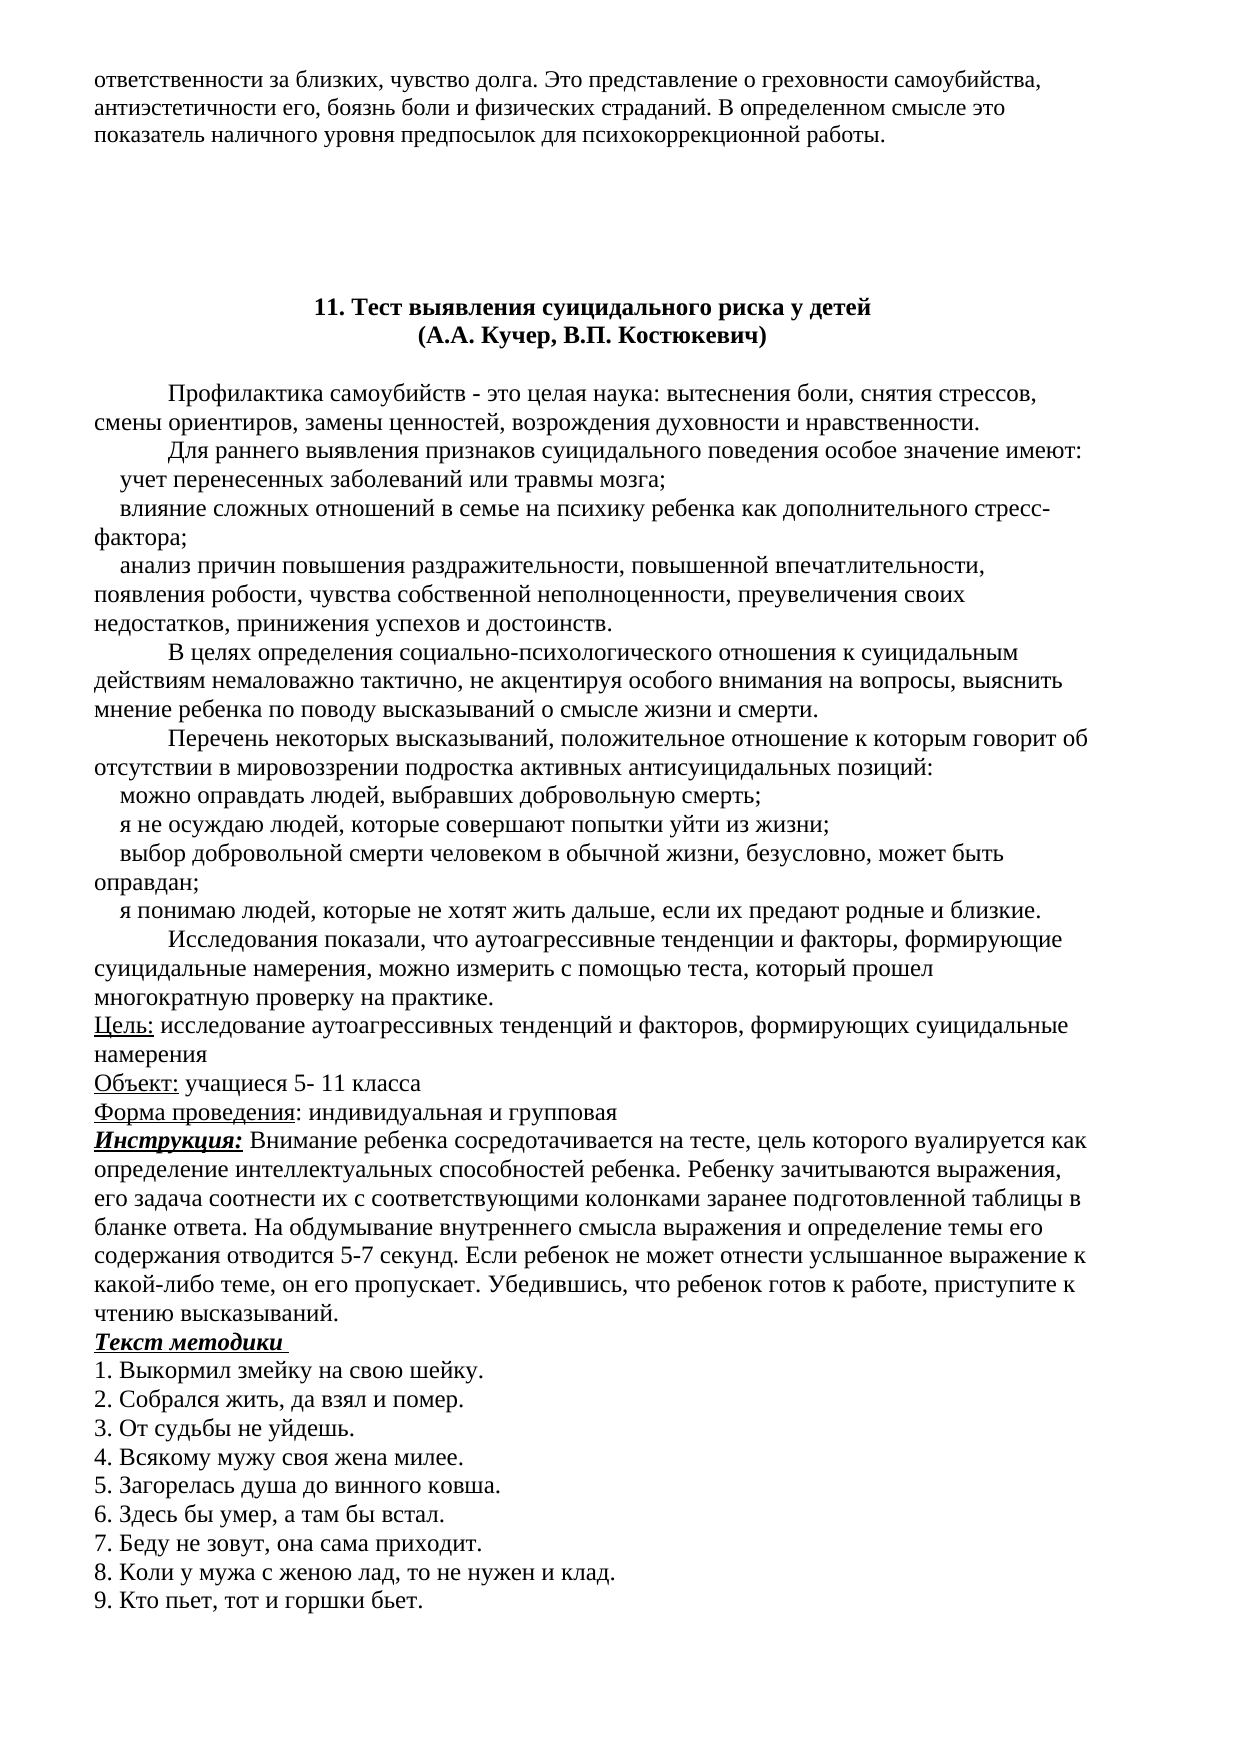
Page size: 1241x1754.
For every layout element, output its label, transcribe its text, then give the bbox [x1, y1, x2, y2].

text Цель: исследование аутоагрессивных тенденций и факторов, формирующих суицидальные намерения [94, 1010, 1091, 1068]
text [94, 65, 1091, 148]
text  анализ причин повышения раздражительности, повышенной впечатлительности, появления робости, чувства собственной неполноценности, преувеличения своих недостатков, принижения успехов и достоинств. [94, 550, 1091, 637]
text  учет перенесенных заболеваний или травмы мозга; [94, 464, 1091, 493]
text  я не осуждаю людей, которые совершают попытки уйти из жизни; [94, 809, 1091, 838]
text  выбор добровольной смерти человеком в обычной жизни, безусловно, может быть оправдан; [94, 838, 1091, 895]
text 11. Тест выявления суицидального риска у детей [94, 292, 1091, 320]
text Перечень некоторых высказываний, положительное отношение к которым говорит об отсутствии в мировоззрении подростка активных антисуицидальных позиций: [94, 723, 1091, 780]
text Для раннего выявления признаков суицидального поведения особое значение имеют: [94, 435, 1091, 464]
text Текст методики [94, 1327, 1091, 1355]
text  можно оправдать людей, выбравших добровольную смерть; [94, 780, 1091, 809]
text 1. Выкормил змейку на свою шейку. [94, 1355, 1091, 1384]
text 8. Коли у мужа с женою лад, то не нужен и клад. [94, 1557, 1091, 1585]
text 4. Всякому мужу своя жена милее. [94, 1442, 1091, 1470]
text 5. Загорелась душа до винного ковша. [94, 1470, 1091, 1499]
text Исследования показали, что аутоагрессивные тенденции и факторы, формирующие суицидальные намерения, можно измерить с помощью теста, который прошел многократную проверку на практике. [94, 924, 1091, 1010]
text 3. От судьбы не уйдешь. [94, 1413, 1091, 1442]
text 6. Здесь бы умер, а там бы встал. [94, 1499, 1091, 1528]
text  влияние сложных отношений в семье на психику ребенка как дополнительного стресс-фактора; [94, 493, 1091, 550]
text Профилактика самоубийств - это целая наука: вытеснения боли, снятия стрессов, смены ориентиров, замены ценностей, возрождения духовности и нравственности. [94, 378, 1091, 435]
text 7. Беду не зовут, она сама приходит. [94, 1528, 1091, 1557]
text 9. Кто пьет, тот и горшки бьет. [94, 1585, 1091, 1614]
text Форма проведения: индивидуальная и групповая [94, 1097, 1091, 1125]
text (А.А. Кучер, В.П. Костюкевич) [94, 320, 1091, 349]
text В целях определения социально-психологического отношения к суицидальным действиям немаловажно тактично, не акцентируя особого внимания на вопросы, выяснить мнение ребенка по поводу высказываний о смысле жизни и смерти. [94, 637, 1091, 723]
text Инструкция: Внимание ребенка сосредотачивается на тесте, цель которого вуалируется как определение интеллектуальных способностей ребенка. Ребенку зачитываются выражения, его задача соотнести их с соответствующими колонками заранее подготовленной таблицы в бланке ответа. На обдумывание внутреннего смысла выражения и определение темы его содержания отводится 5-7 секунд. Если ребенок не может отнести услышанное выражение к какой-либо теме, он его пропускает. Убедившись, что ребенок готов к работе, приступите к чтению высказываний. [94, 1125, 1091, 1327]
text  я понимаю людей, которые не хотят жить дальше, если их предают родные и близкие. [94, 895, 1091, 924]
text 2. Собрался жить, да взял и помер. [94, 1384, 1091, 1413]
text Объект: учащиеся 5- 11 класса [94, 1068, 1091, 1097]
